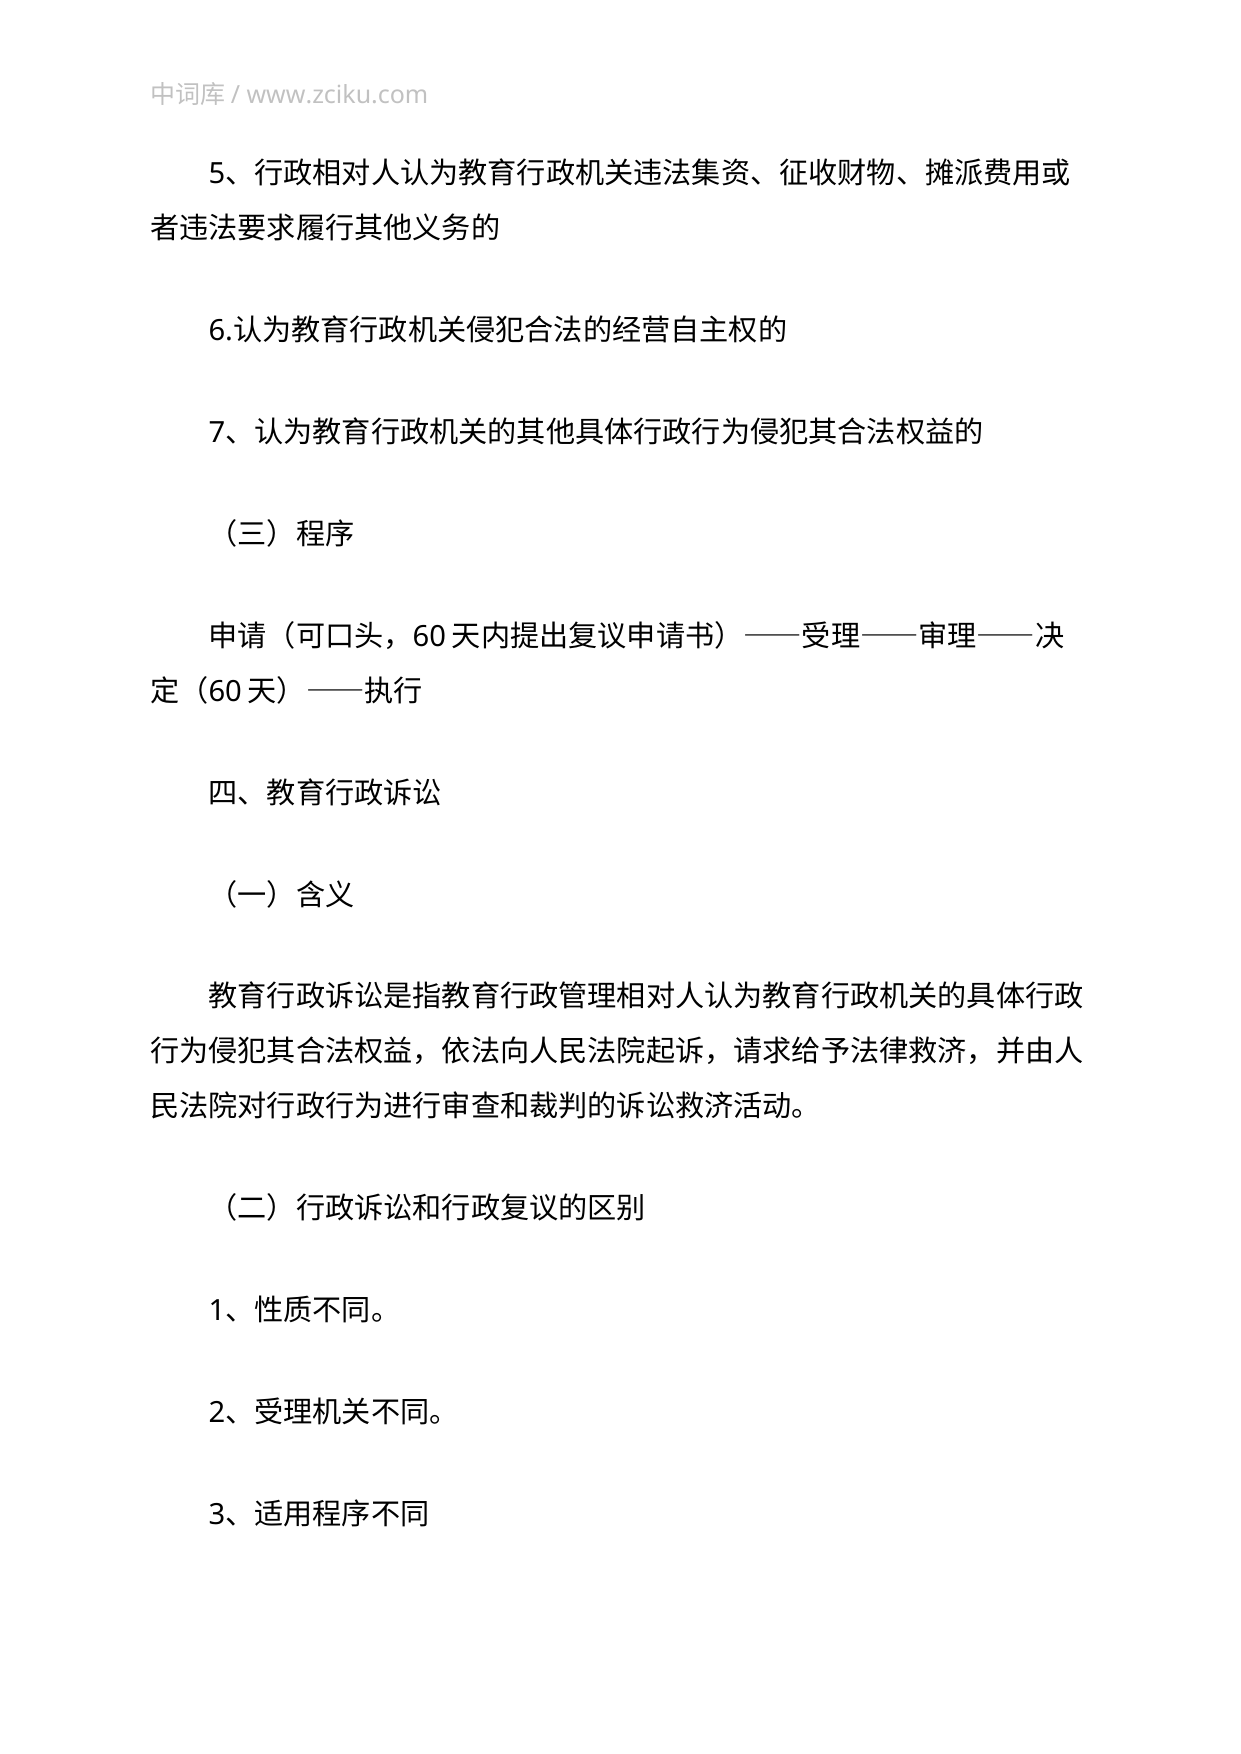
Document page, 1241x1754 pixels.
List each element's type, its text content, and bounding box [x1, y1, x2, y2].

text 1、性质不同。 [150, 1286, 1090, 1329]
text （三）程序 [150, 511, 1090, 553]
text 四、教育行政诉讼 [150, 769, 1090, 812]
text 申请（可口头，60天内提出复议申请书）——受理——审理——决定（60天）——执行 [150, 612, 1090, 710]
text （二）行政诉讼和行政复议的区别 [150, 1184, 1090, 1227]
text 7、认为教育行政机关的其他具体行政行为侵犯其合法权益的 [150, 409, 1090, 451]
text 6.认为教育行政机关侵犯合法的经营自主权的 [150, 307, 1090, 349]
text 2、受理机关不同。 [150, 1388, 1090, 1431]
text （一）含义 [150, 871, 1090, 913]
text 3、适用程序不同 [150, 1490, 1090, 1533]
text 5、行政相对人认为教育行政机关违法集资、征收财物、摊派费用或者违法要求履行其他义务的 [150, 150, 1090, 247]
text 教育行政诉讼是指教育行政管理相对人认为教育行政机关的具体行政行为侵犯其合法权益，依法向人民法院起诉，请求给予法律救济，并由人民法院对行政行为进行审查和裁判的诉讼救济活动。 [150, 973, 1090, 1125]
